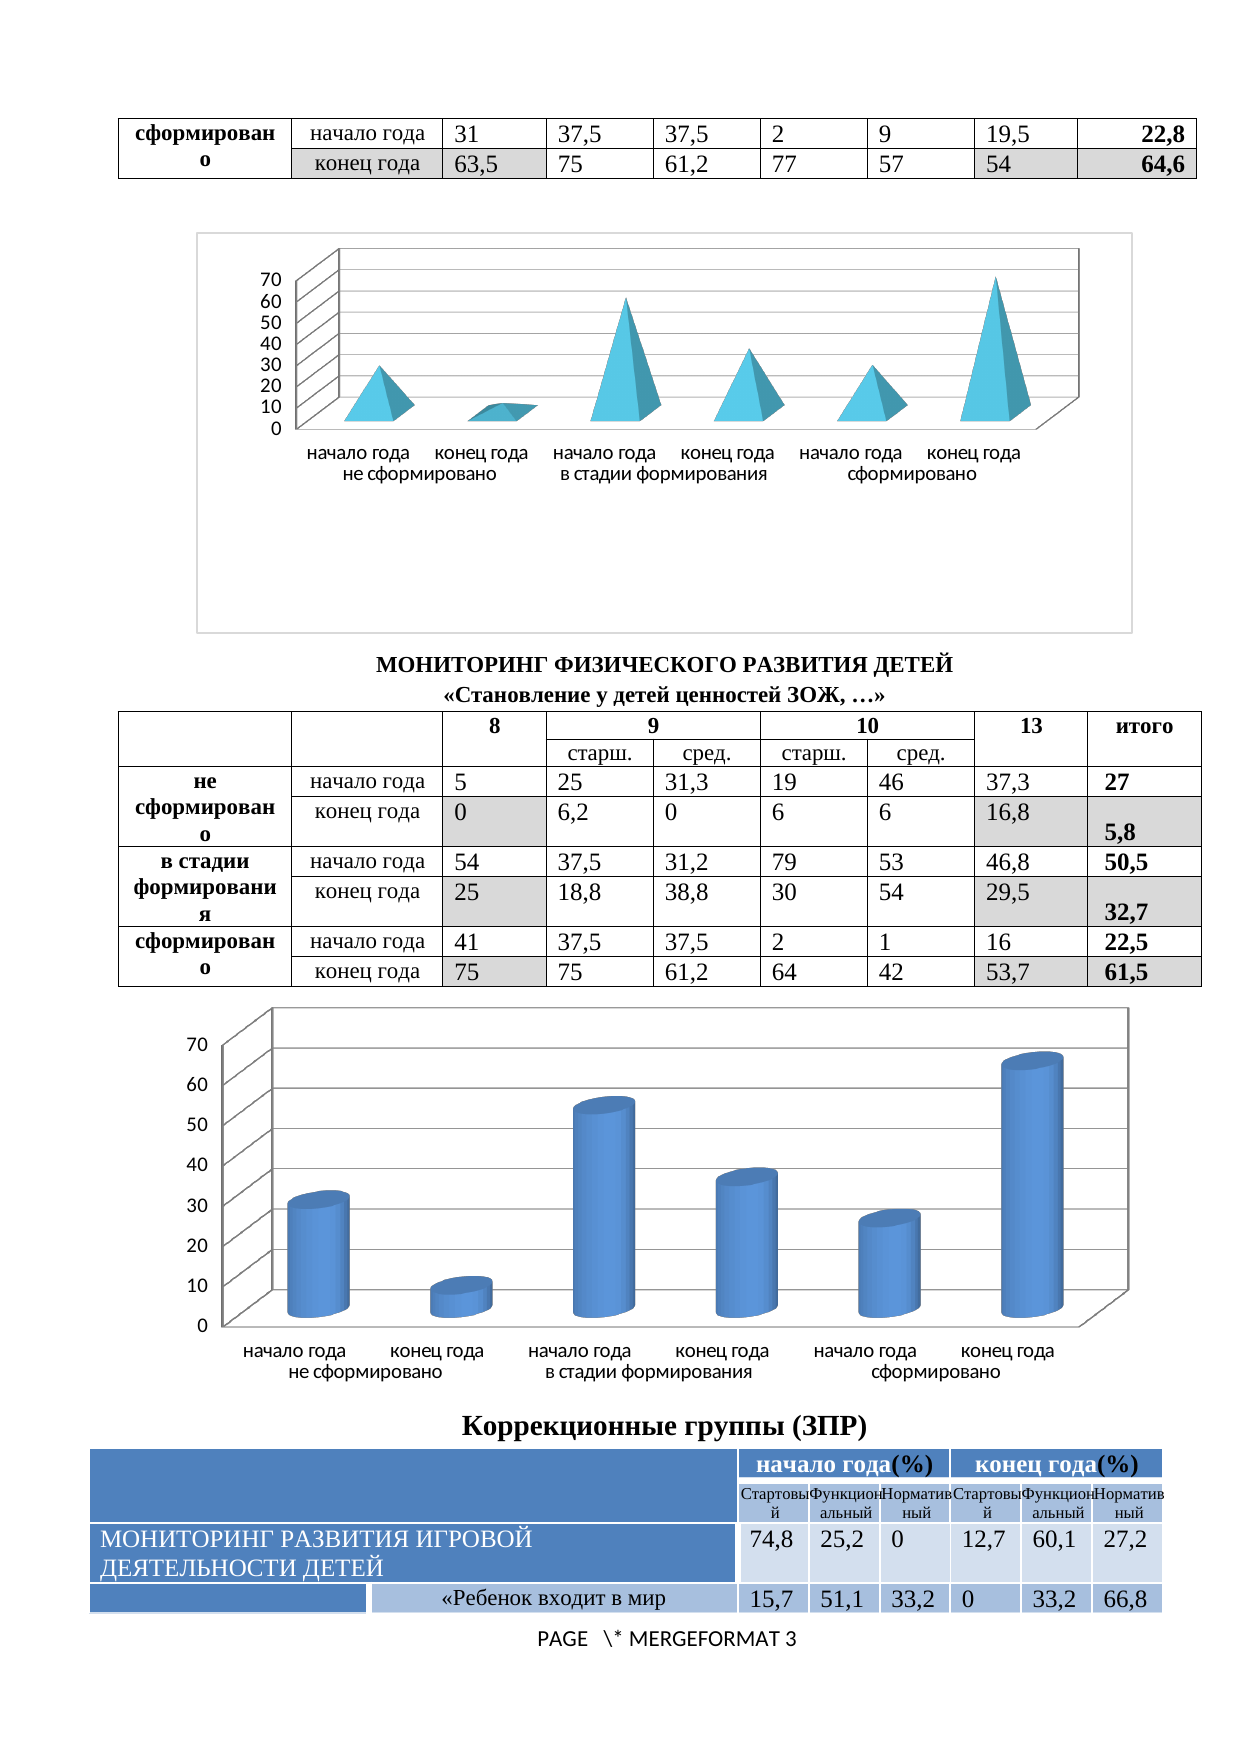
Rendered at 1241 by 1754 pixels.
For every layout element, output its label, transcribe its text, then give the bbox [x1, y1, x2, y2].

table_cell 18,8 [547, 877, 653, 926]
table_cell МОНИТОРИНГ РАЗВИТИЯ ИГРОВОЙ ДЕЯТЕЛЬНОСТИ ДЕТЕЙ [90, 1524, 735, 1582]
table_cell начало года [292, 119, 442, 148]
table_cell 5 [443, 767, 546, 796]
table_cell 53 [868, 847, 974, 876]
table_cell 57 [868, 149, 974, 178]
table_cell 5,8 [1088, 797, 1201, 846]
table_cell 33,2 [1022, 1584, 1091, 1612]
table_cell 12,7 [951, 1524, 1020, 1582]
text «Становление у детей ценностей ЗОЖ, …» [177, 681, 1152, 707]
table_cell 31,2 [654, 847, 760, 876]
table_cell 60,1 [1022, 1524, 1091, 1582]
table_cell Стартовый [951, 1484, 1020, 1522]
table_cell 0 [881, 1524, 950, 1582]
table_cell 54 [975, 149, 1077, 178]
table_cell 64 [761, 957, 867, 986]
table_cell начало года [292, 767, 442, 796]
table_cell 6 [868, 797, 974, 846]
table_cell 25,2 [810, 1524, 879, 1582]
table_cell 77 [761, 149, 867, 178]
table_cell 46 [868, 767, 974, 796]
table_cell 37,5 [654, 119, 760, 148]
table_cell 30 [761, 877, 867, 926]
table_cell 61,5 [1088, 957, 1201, 986]
table_cell 64,6 [1078, 149, 1196, 178]
table_cell 0 [951, 1584, 1020, 1612]
table_header 13 [975, 712, 1087, 766]
table_cell конец года [292, 149, 442, 178]
table_cell 16,8 [975, 797, 1087, 846]
table_cell 29,5 [975, 877, 1087, 926]
table_cell 37,5 [547, 847, 653, 876]
table_cell не сформировано [119, 767, 291, 846]
table_cell сред. [868, 740, 974, 766]
table_cell 31 [443, 119, 546, 148]
table_cell Нормативный [881, 1484, 949, 1522]
text МОНИТОРИНГ ФИЗИЧЕСКОГО РАЗВИТИЯ ДЕТЕЙ [177, 651, 1152, 677]
table_cell начало года [292, 847, 442, 876]
table_header [292, 712, 442, 766]
table_cell 1 [868, 927, 974, 956]
table_cell 66,8 [1093, 1584, 1162, 1612]
table_cell 74,8 [741, 1524, 808, 1582]
text Коррекционные группы (ЗПР) [177, 1408, 1152, 1442]
table_header 10 [761, 712, 974, 738]
table_cell 33,2 [881, 1584, 949, 1612]
table_cell 46,8 [975, 847, 1087, 876]
table_cell 37,5 [547, 927, 653, 956]
table_cell 31,3 [654, 767, 760, 796]
table_cell старш. [547, 740, 653, 766]
table_cell сред. [654, 740, 760, 766]
table_cell 63,5 [443, 149, 546, 178]
table_cell 19,5 [975, 119, 1077, 148]
table_cell 42 [868, 957, 974, 986]
table_cell 25 [547, 767, 653, 796]
table_cell 22,5 [1088, 927, 1201, 956]
table_cell 15,7 [739, 1584, 808, 1612]
table_cell 38,8 [654, 877, 760, 926]
table_cell Функциональный [1022, 1484, 1091, 1522]
table_header конец года(%) [951, 1449, 1162, 1477]
table_cell Стартовый [739, 1484, 808, 1522]
table_cell 75 [443, 957, 546, 986]
table_header 8 [443, 712, 546, 766]
table_cell 79 [761, 847, 867, 876]
table_header начало года(%) [739, 1449, 949, 1477]
table_cell 27,2 [1093, 1524, 1162, 1582]
table_cell 54 [443, 847, 546, 876]
table_cell 0 [654, 797, 760, 846]
table_cell 0 [443, 797, 546, 846]
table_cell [90, 1584, 366, 1612]
table_cell 16 [975, 927, 1087, 956]
table_cell 19 [761, 767, 867, 796]
table_header [90, 1449, 737, 1522]
table_cell начало года [292, 927, 442, 956]
table_header 9 [547, 712, 760, 738]
table_cell Нормативный [1093, 1484, 1162, 1522]
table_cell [372, 1584, 737, 1612]
table_cell 61,2 [654, 149, 760, 178]
table_cell 27 [1088, 767, 1201, 796]
table_cell 37,5 [547, 119, 653, 148]
table_cell 22,8 [1078, 119, 1196, 148]
table_cell конец года [292, 957, 442, 986]
table_cell 54 [868, 877, 974, 926]
table_cell 75 [547, 957, 653, 986]
table_header [119, 712, 291, 766]
table_cell сформировано [119, 119, 291, 178]
table_cell 53,7 [975, 957, 1087, 986]
table_cell 75 [547, 149, 653, 178]
table_cell конец года [292, 877, 442, 926]
table_header итого [1088, 712, 1201, 766]
table_cell 37,3 [975, 767, 1087, 796]
table_cell 50,5 [1088, 847, 1201, 876]
table_cell конец года [292, 797, 442, 846]
table_cell 61,2 [654, 957, 760, 986]
table_cell 2 [761, 927, 867, 956]
table_cell в стадии формирования [119, 847, 291, 926]
table_cell 6 [761, 797, 867, 846]
table_cell 2 [761, 119, 867, 148]
table_cell старш. [761, 740, 867, 766]
table_cell Функциональный [810, 1484, 879, 1522]
table_cell 6,2 [547, 797, 653, 846]
table_cell 9 [868, 119, 974, 148]
table_cell 37,5 [654, 927, 760, 956]
table_cell 41 [443, 927, 546, 956]
table_cell 51,1 [810, 1584, 879, 1612]
table_cell 32,7 [1088, 877, 1201, 926]
table_cell сформировано [119, 927, 291, 986]
table_cell 25 [443, 877, 546, 926]
